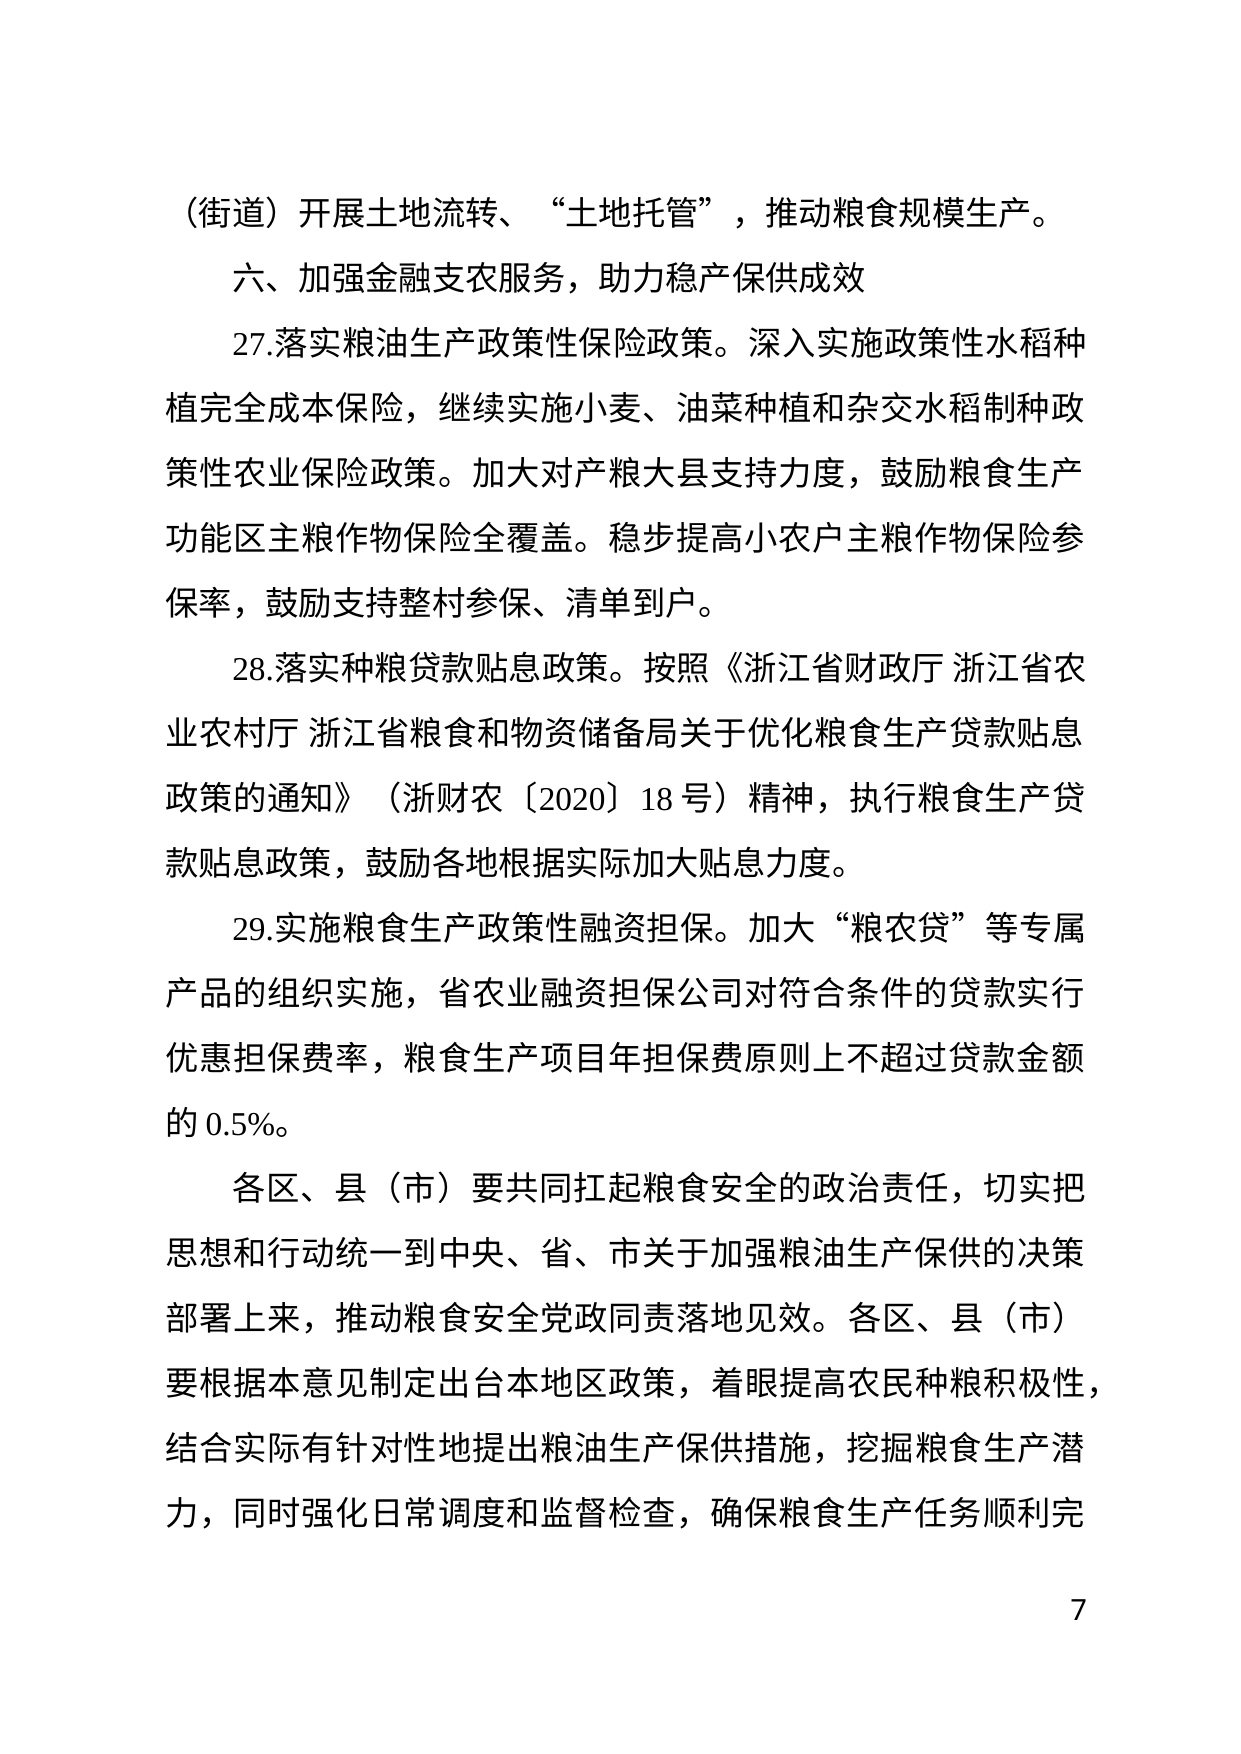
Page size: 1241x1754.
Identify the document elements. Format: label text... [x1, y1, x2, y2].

text 28.落实种粮贷款贴息政策。按照《浙江省财政厅 浙江省农业农村厅 浙江省粮食和物资储备局关于优化粮食生产贷款贴息政策的通知》（浙财农〔2020〕18号）精神，执行粮食生产贷款贴息政策，鼓励各地根据实际加大贴息力度。 [165, 633, 1087, 893]
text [165, 1153, 1087, 1543]
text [165, 178, 1087, 243]
text 29.实施粮食生产政策性融资担保。加大“粮农贷”等专属产品的组织实施，省农业融资担保公司对符合条件的贷款实行优惠担保费率，粮食生产项目年担保费原则上不超过贷款金额的0.5%。 [165, 893, 1087, 1153]
text 27.落实粮油生产政策性保险政策。深入实施政策性水稻种植完全成本保险，继续实施小麦、油菜种植和杂交水稻制种政策性农业保险政策。加大对产粮大县支持力度，鼓励粮食生产功能区主粮作物保险全覆盖。稳步提高小农户主粮作物保险参保率，鼓励支持整村参保、清单到户。 [165, 308, 1087, 633]
text 六、加强金融支农服务，助力稳产保供成效 [165, 243, 1087, 308]
